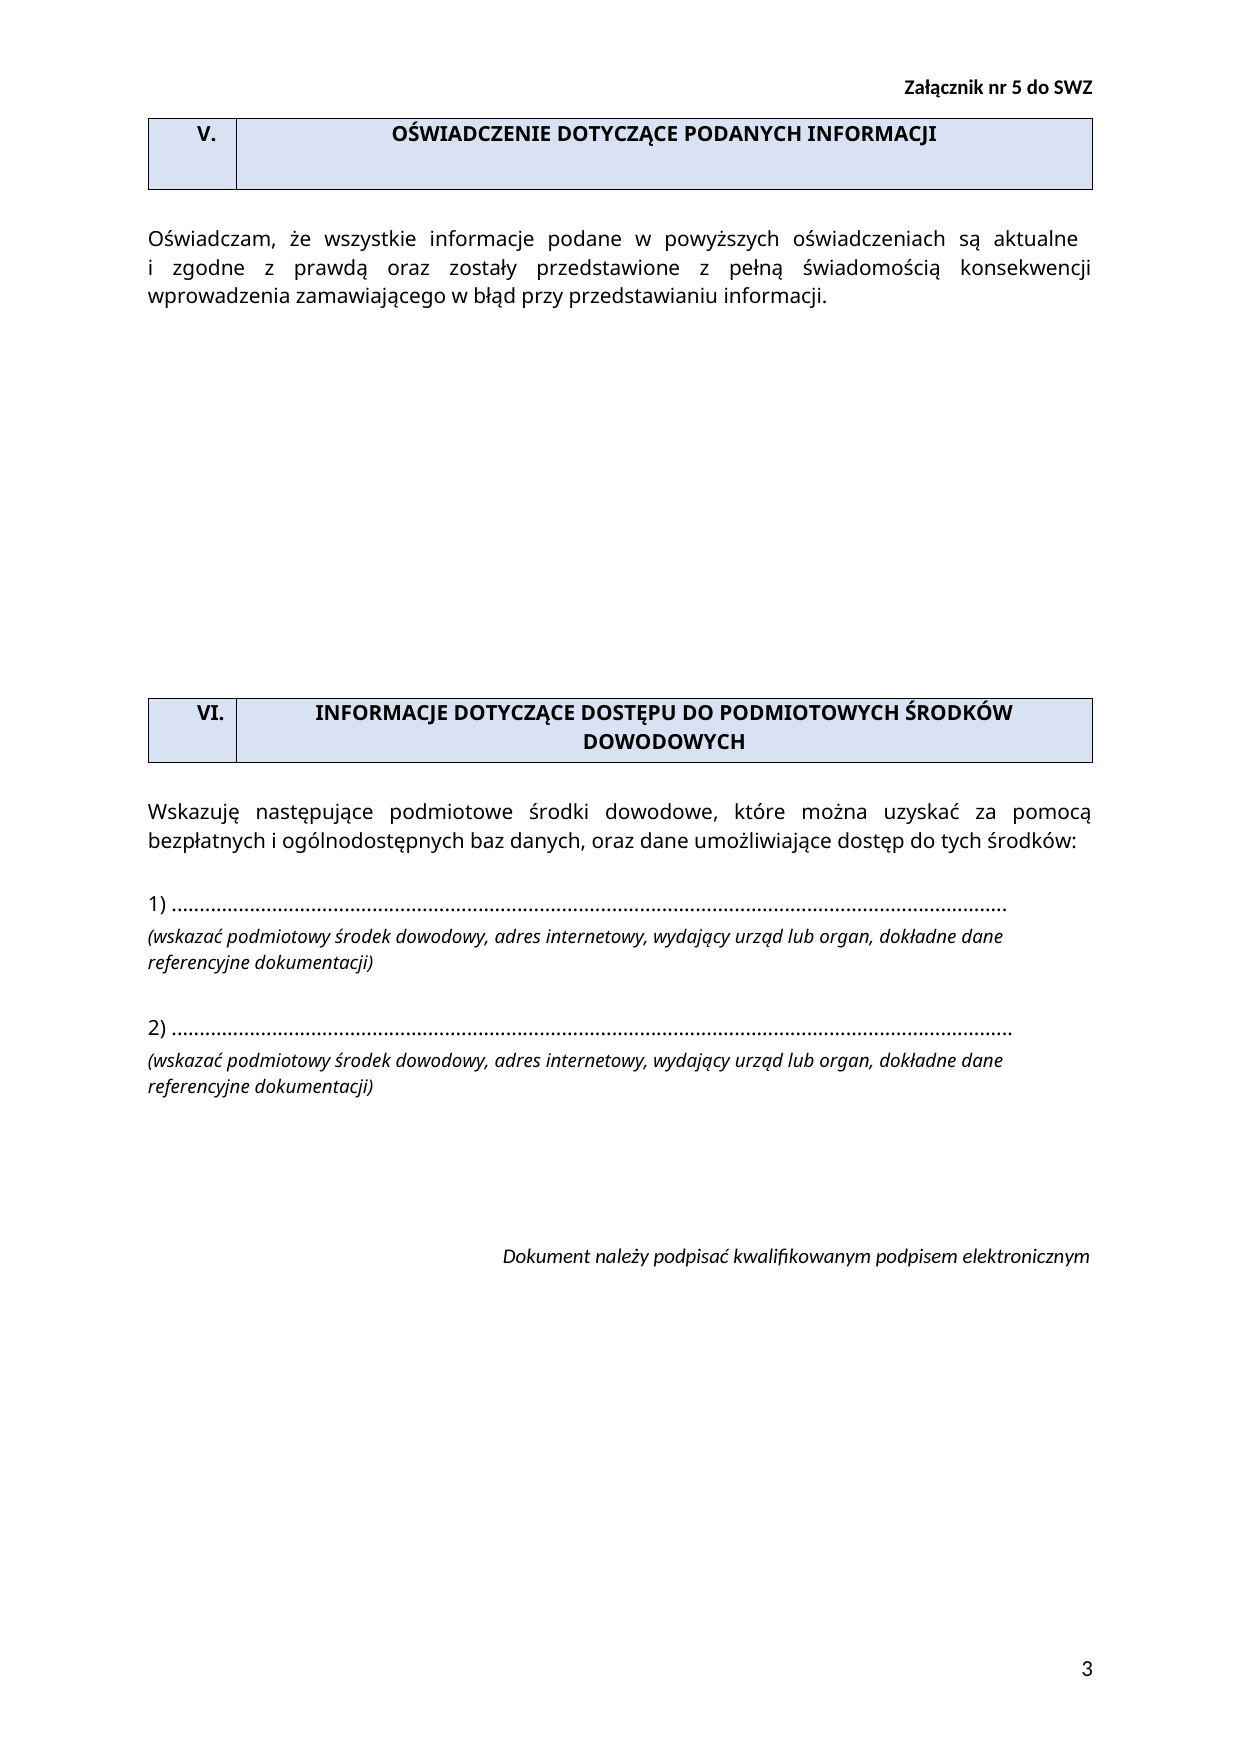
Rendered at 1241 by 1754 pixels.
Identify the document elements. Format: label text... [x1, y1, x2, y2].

text 2) ....................................................................................................................................................... [148, 1013, 1093, 1041]
text Wskazuję następujące podmiotowe środki dowodowe, które można uzyskać za pomocą bezpłatnych i ogólnodostępnych baz danych, oraz dane umożliwiające dostęp do tych środków: [148, 797, 1093, 854]
text (wskazać podmiotowy środek dowodowy, adres internetowy, wydający urząd lub organ, dokładne dane referencyjne dokumentacji) [148, 1047, 1093, 1098]
table_header OŚWIADCZENIE DOTYCZĄCE PODANYCH INFORMACJI [237, 119, 1092, 189]
table_header [149, 119, 236, 189]
table_header INFORMACJE DOTYCZĄCE DOSTĘPU DO PODMIOTOWYCH ŚRODKÓW DOWODOWYCH [237, 699, 1092, 762]
text Dokument należy podpisać kwalifikowanym podpisem elektronicznym [148, 1243, 1093, 1268]
text (wskazać podmiotowy środek dowodowy, adres internetowy, wydający urząd lub organ, dokładne dane referencyjne dokumentacji) [148, 924, 1093, 975]
text Oświadczam, że wszystkie informacje podane w powyższych oświadczeniach są aktualne i zgodne z prawdą oraz zostały przedstawione z pełną świadomością konsekwencji wprowadzenia zamawiającego w błąd przy przedstawianiu informacji. [148, 224, 1093, 310]
table_header [149, 699, 236, 762]
text 1) ...................................................................................................................................................... [148, 861, 1093, 917]
